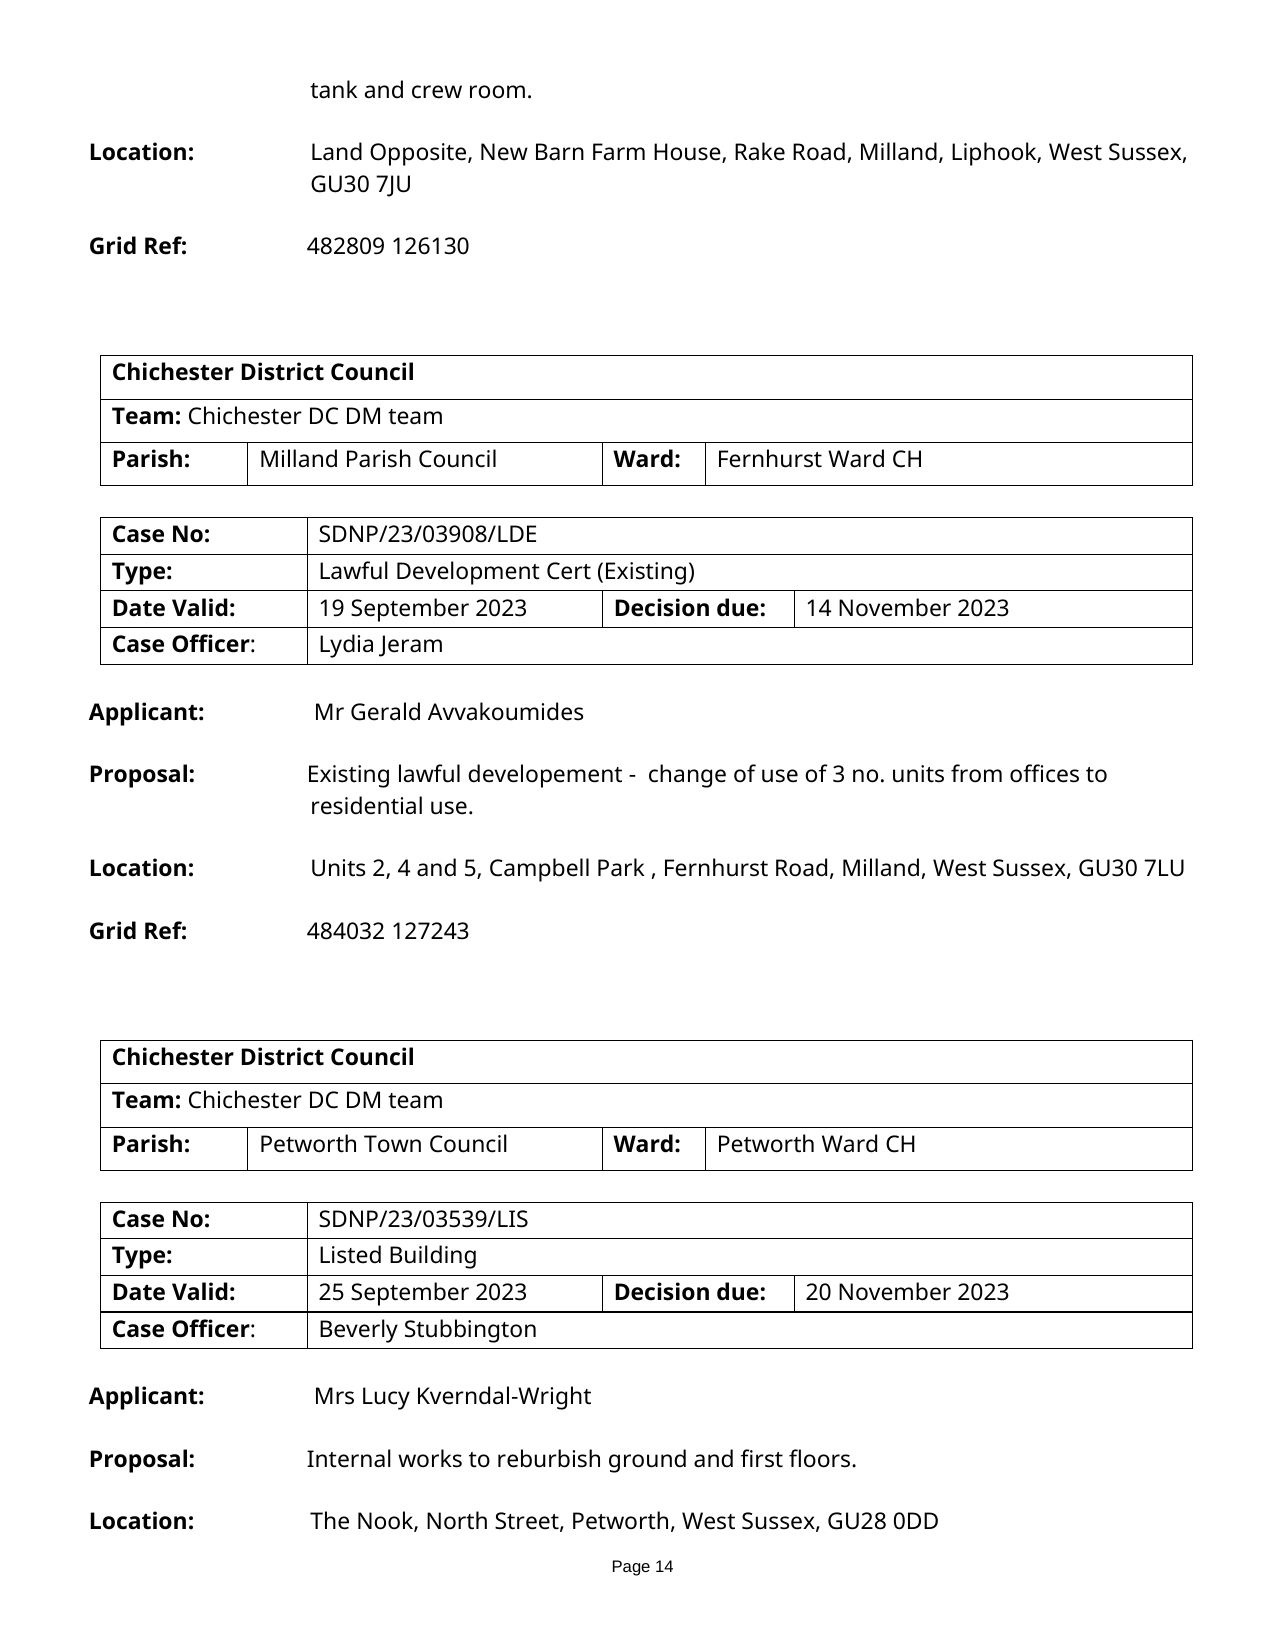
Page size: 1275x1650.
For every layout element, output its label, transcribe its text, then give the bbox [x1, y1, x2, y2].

text Grid Ref: 484032 127243 [89, 914, 1196, 946]
table_cell Case Officer: [101, 628, 307, 663]
table_cell 14 November 2023 [795, 591, 1192, 627]
table_cell 19 September 2023 [308, 591, 602, 627]
table_cell 25 September 2023 [308, 1276, 602, 1311]
table_cell Parish: [101, 443, 247, 485]
table_cell Milland Parish Council [248, 443, 602, 485]
text Grid Ref: 482809 126130 [89, 230, 1196, 261]
table_header SDNP/23/03908/LDE [308, 518, 1192, 554]
table_cell Ward: [603, 1128, 705, 1169]
text Proposal: Existing lawful developement - change of use of 3 no. units from offices to residential use. [89, 758, 1196, 821]
table_cell Parish: [101, 1128, 247, 1169]
table_cell Beverly Stubbington [308, 1313, 1192, 1348]
table_cell Lydia Jeram [308, 628, 1192, 663]
text Proposal: Internal works to reburbish ground and first floors. [89, 1443, 1196, 1474]
table_header SDNP/23/03539/LIS [308, 1203, 1192, 1238]
table_cell Team: Chichester DC DM team [101, 1084, 1192, 1127]
text Applicant: Mrs Lucy Kverndal-Wright [89, 1380, 1196, 1412]
table_header Case No: [101, 518, 307, 554]
table_cell Team: Chichester DC DM team [101, 400, 1192, 442]
table_cell Case Officer: [101, 1313, 307, 1348]
table_cell Petworth Town Council [248, 1128, 602, 1169]
text Location: Land Opposite, New Barn Farm House, Rake Road, Milland, Liphook, West Sussex, GU30 7JU [89, 136, 1196, 199]
table_cell Decision due: [603, 1276, 794, 1311]
text Location: The Nook, North Street, Petworth, West Sussex, GU28 0DD [89, 1505, 1196, 1537]
table_cell 20 November 2023 [795, 1276, 1192, 1311]
table_cell Fernhurst Ward CH [706, 443, 1192, 485]
table_cell Listed Building [308, 1239, 1192, 1275]
table_cell Decision due: [603, 591, 794, 627]
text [89, 74, 1196, 105]
table_header Chichester District Council [101, 356, 1192, 399]
table_cell Petworth Ward CH [706, 1128, 1192, 1169]
table_cell Type: [101, 1239, 307, 1275]
table_header Case No: [101, 1203, 307, 1238]
text Location: Units 2, 4 and 5, Campbell Park , Fernhurst Road, Milland, West Sussex, GU30 7LU [89, 852, 1196, 883]
table_cell Type: [101, 555, 307, 590]
table_cell Date Valid: [101, 591, 307, 627]
table_header Chichester District Council [101, 1041, 1192, 1083]
table_cell Date Valid: [101, 1276, 307, 1311]
text Applicant: Mr Gerald Avvakoumides [89, 696, 1196, 727]
table_cell Lawful Development Cert (Existing) [308, 555, 1192, 590]
table_cell Ward: [603, 443, 705, 485]
